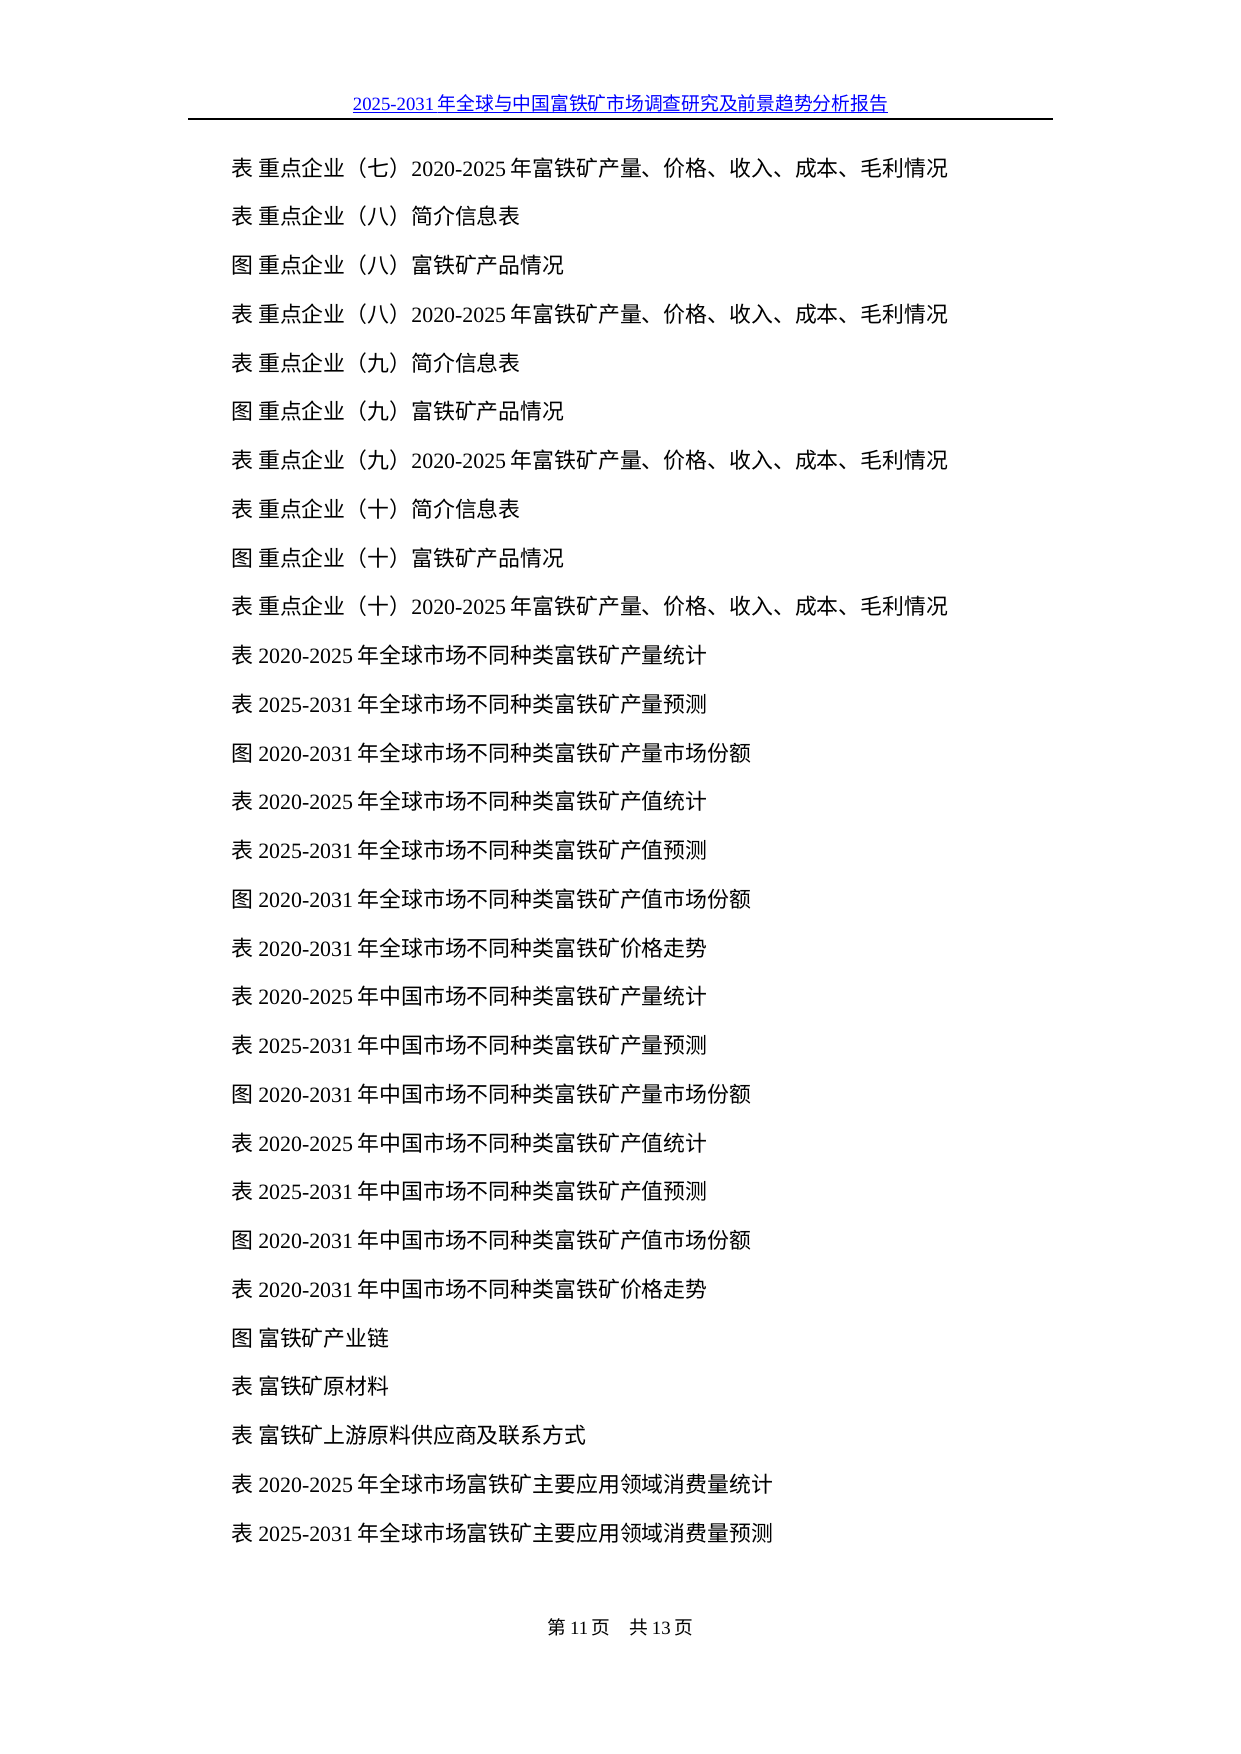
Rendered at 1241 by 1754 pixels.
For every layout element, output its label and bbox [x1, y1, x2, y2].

text [187, 150, 1053, 1548]
